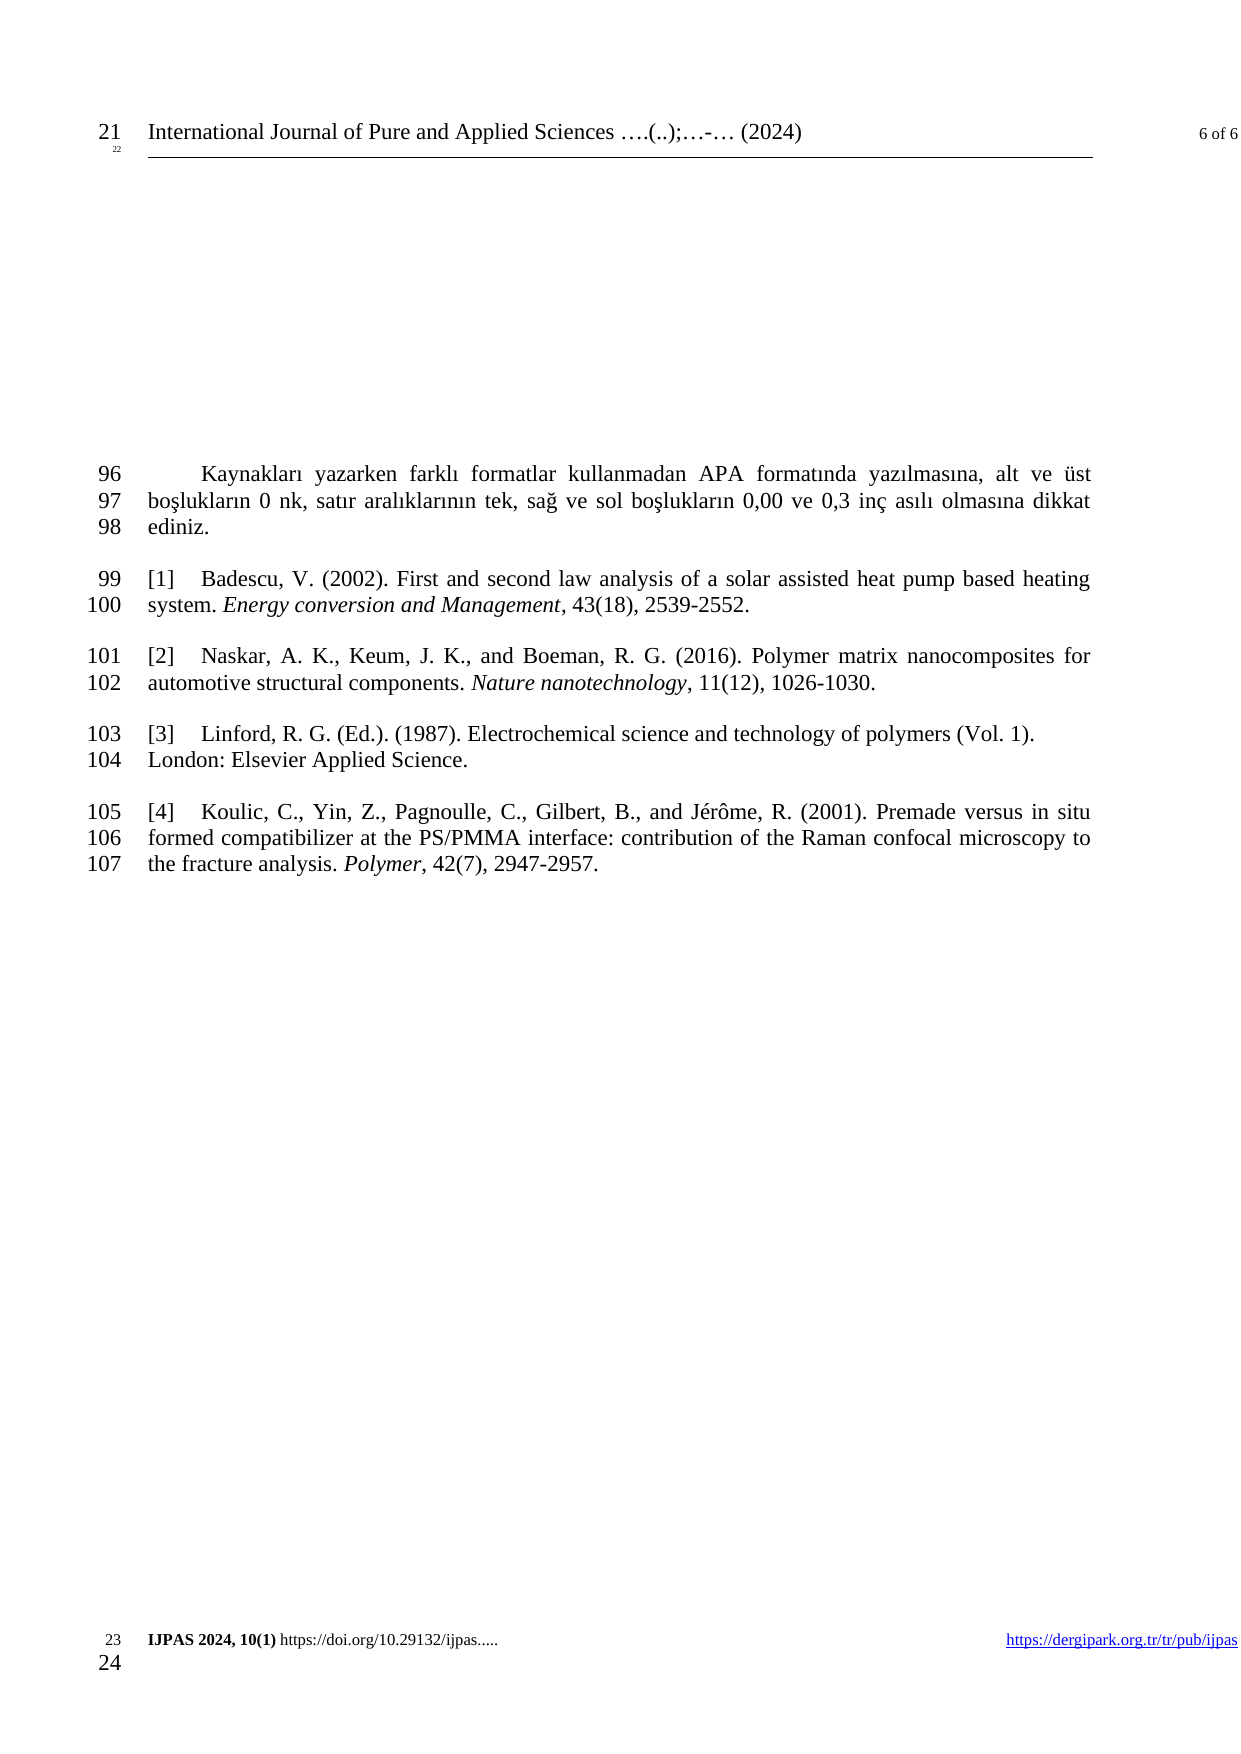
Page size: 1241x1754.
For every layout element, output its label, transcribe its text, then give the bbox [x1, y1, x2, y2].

subtitle [2] Naskar, A. K., Keum, J. K., and Boeman, R. G. (2016). Polymer matrix nanocomposites for automotive structural components. Nature nanotechnology, 11(12), 1026-1030. [148, 642, 1093, 695]
subtitle [1] Badescu, V. (2002). First and second law analysis of a solar assisted heat pump based heating system. Energy conversion and Management, 43(18), 2539-2552. [148, 564, 1093, 617]
subtitle [4] Koulic, C., Yin, Z., Pagnoulle, C., Gilbert, B., and Jérôme, R. (2001). Premade versus in situ formed compatibilizer at the PS/PMMA interface: contribution of the Raman confocal microscopy to the fracture analysis. Polymer, 42(7), 2947-2957. [148, 798, 1093, 877]
subtitle Kaynakları yazarken farklı formatlar kullanmadan APA formatında yazılmasına, alt ve üst boşlukların 0 nk, satır aralıklarının tek, sağ ve sol boşlukların 0,00 ve 0,3 inç asılı olmasına dikkat ediniz. [148, 461, 1093, 539]
subtitle [3] Linford, R. G. (Ed.). (1987). Electrochemical science and technology of polymers (Vol. 1). London: Elsevier Applied Science. [148, 720, 1093, 773]
